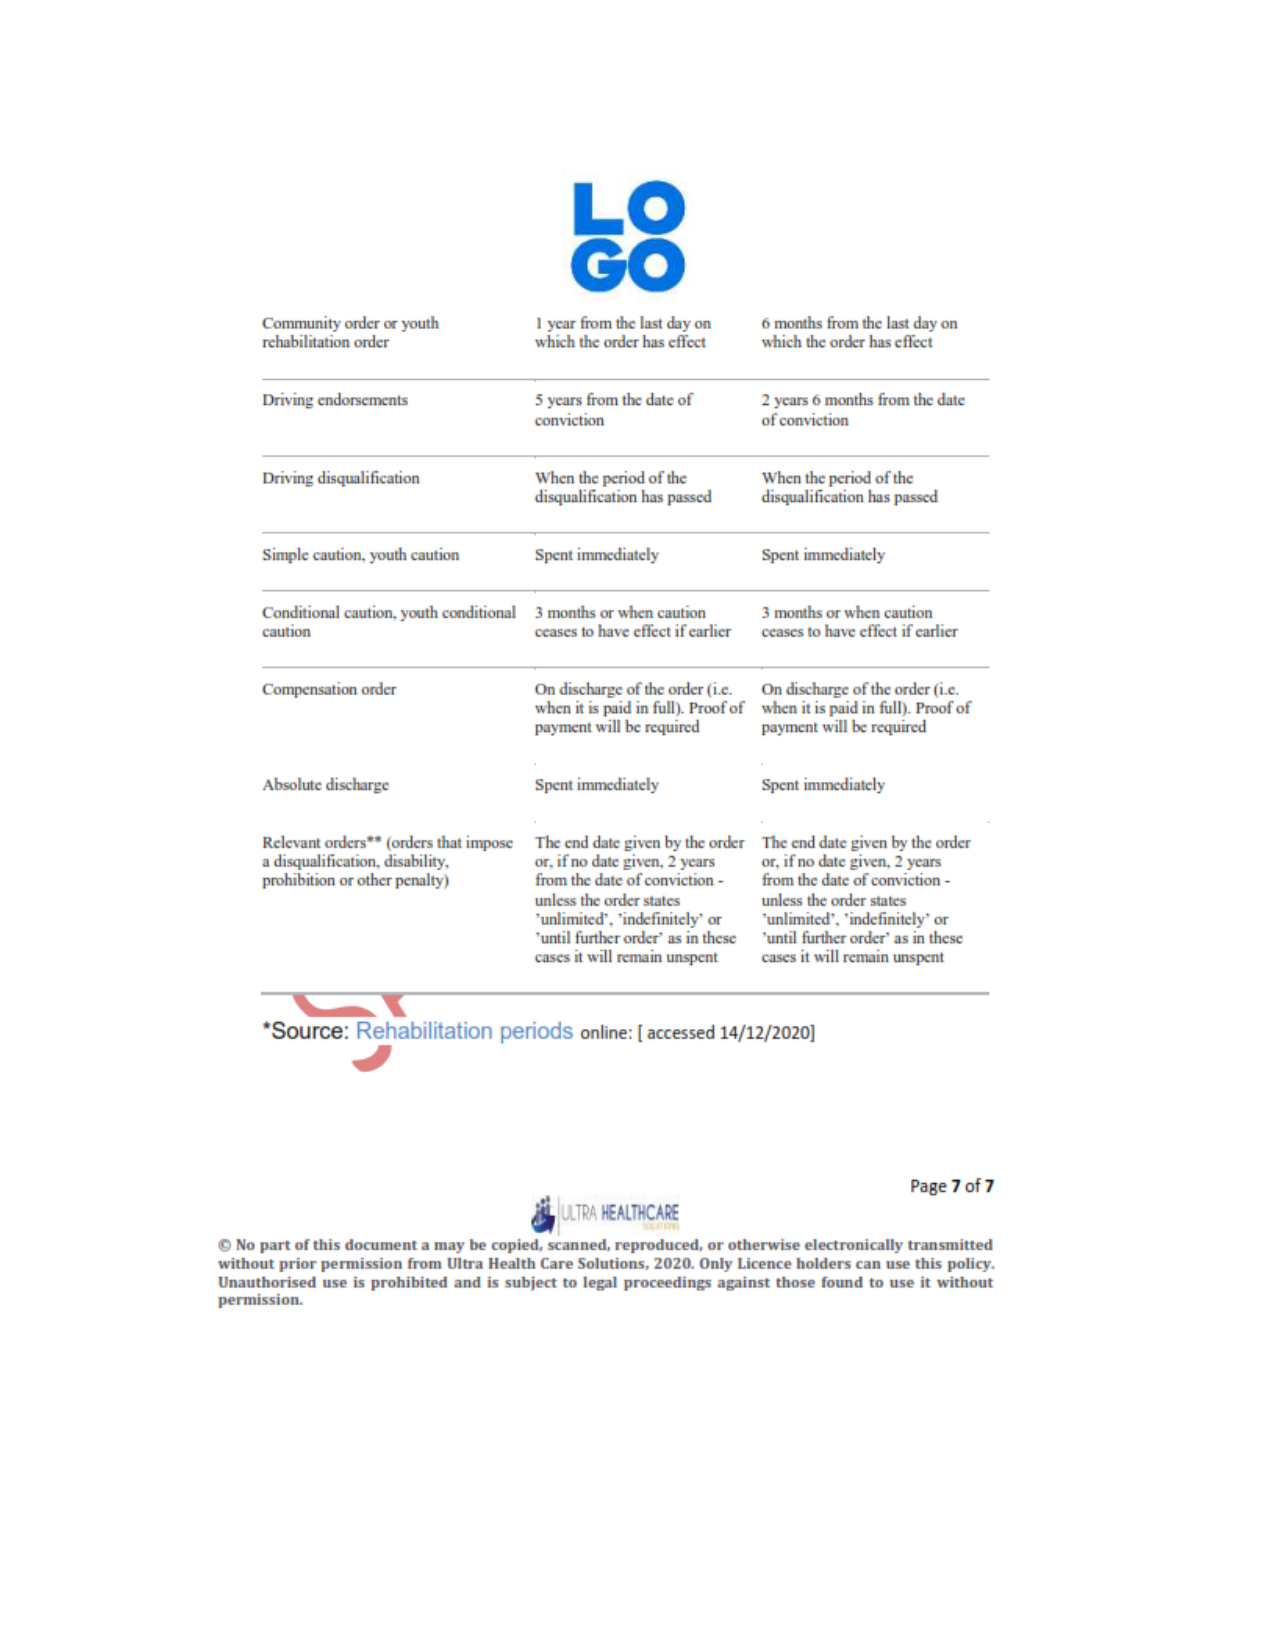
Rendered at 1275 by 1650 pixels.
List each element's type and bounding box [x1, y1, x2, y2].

picture [150, 150, 1107, 1388]
